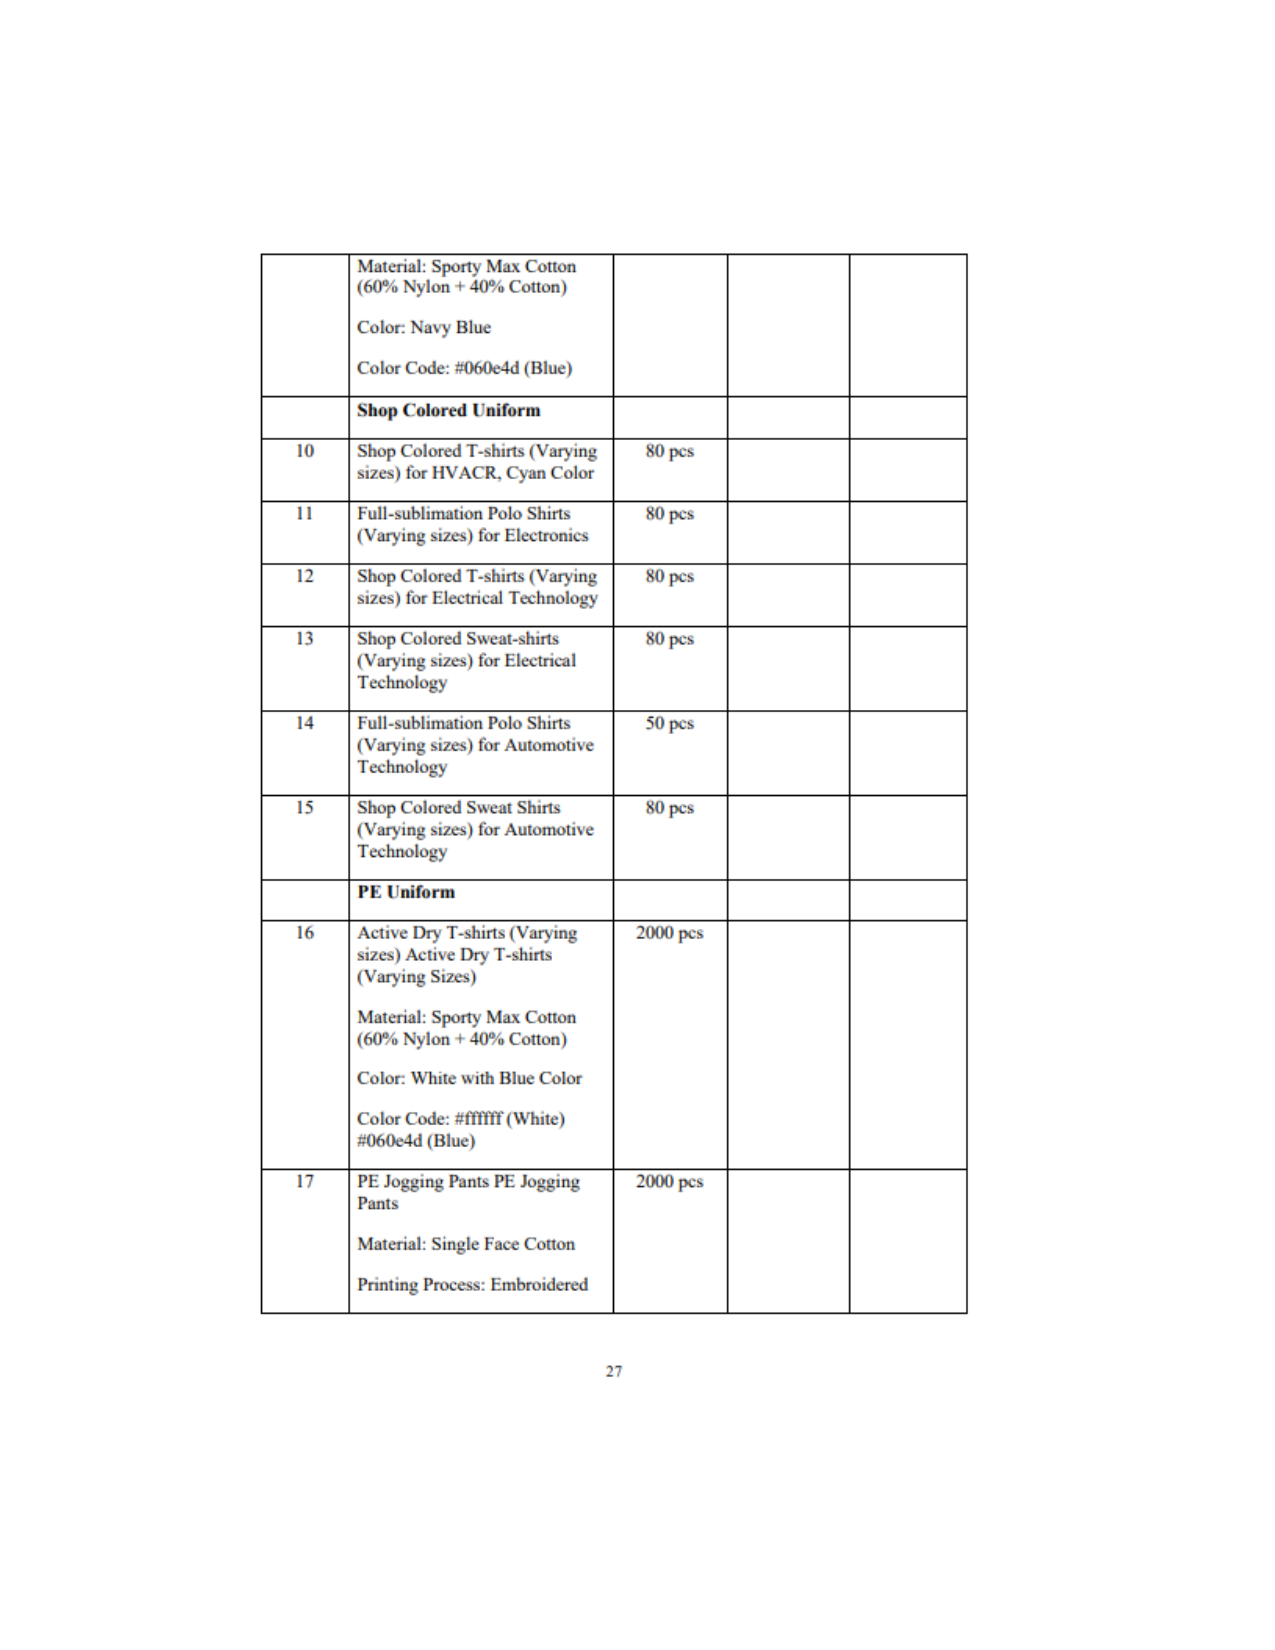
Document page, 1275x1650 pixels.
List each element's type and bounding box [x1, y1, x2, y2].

picture [150, 150, 1076, 1452]
